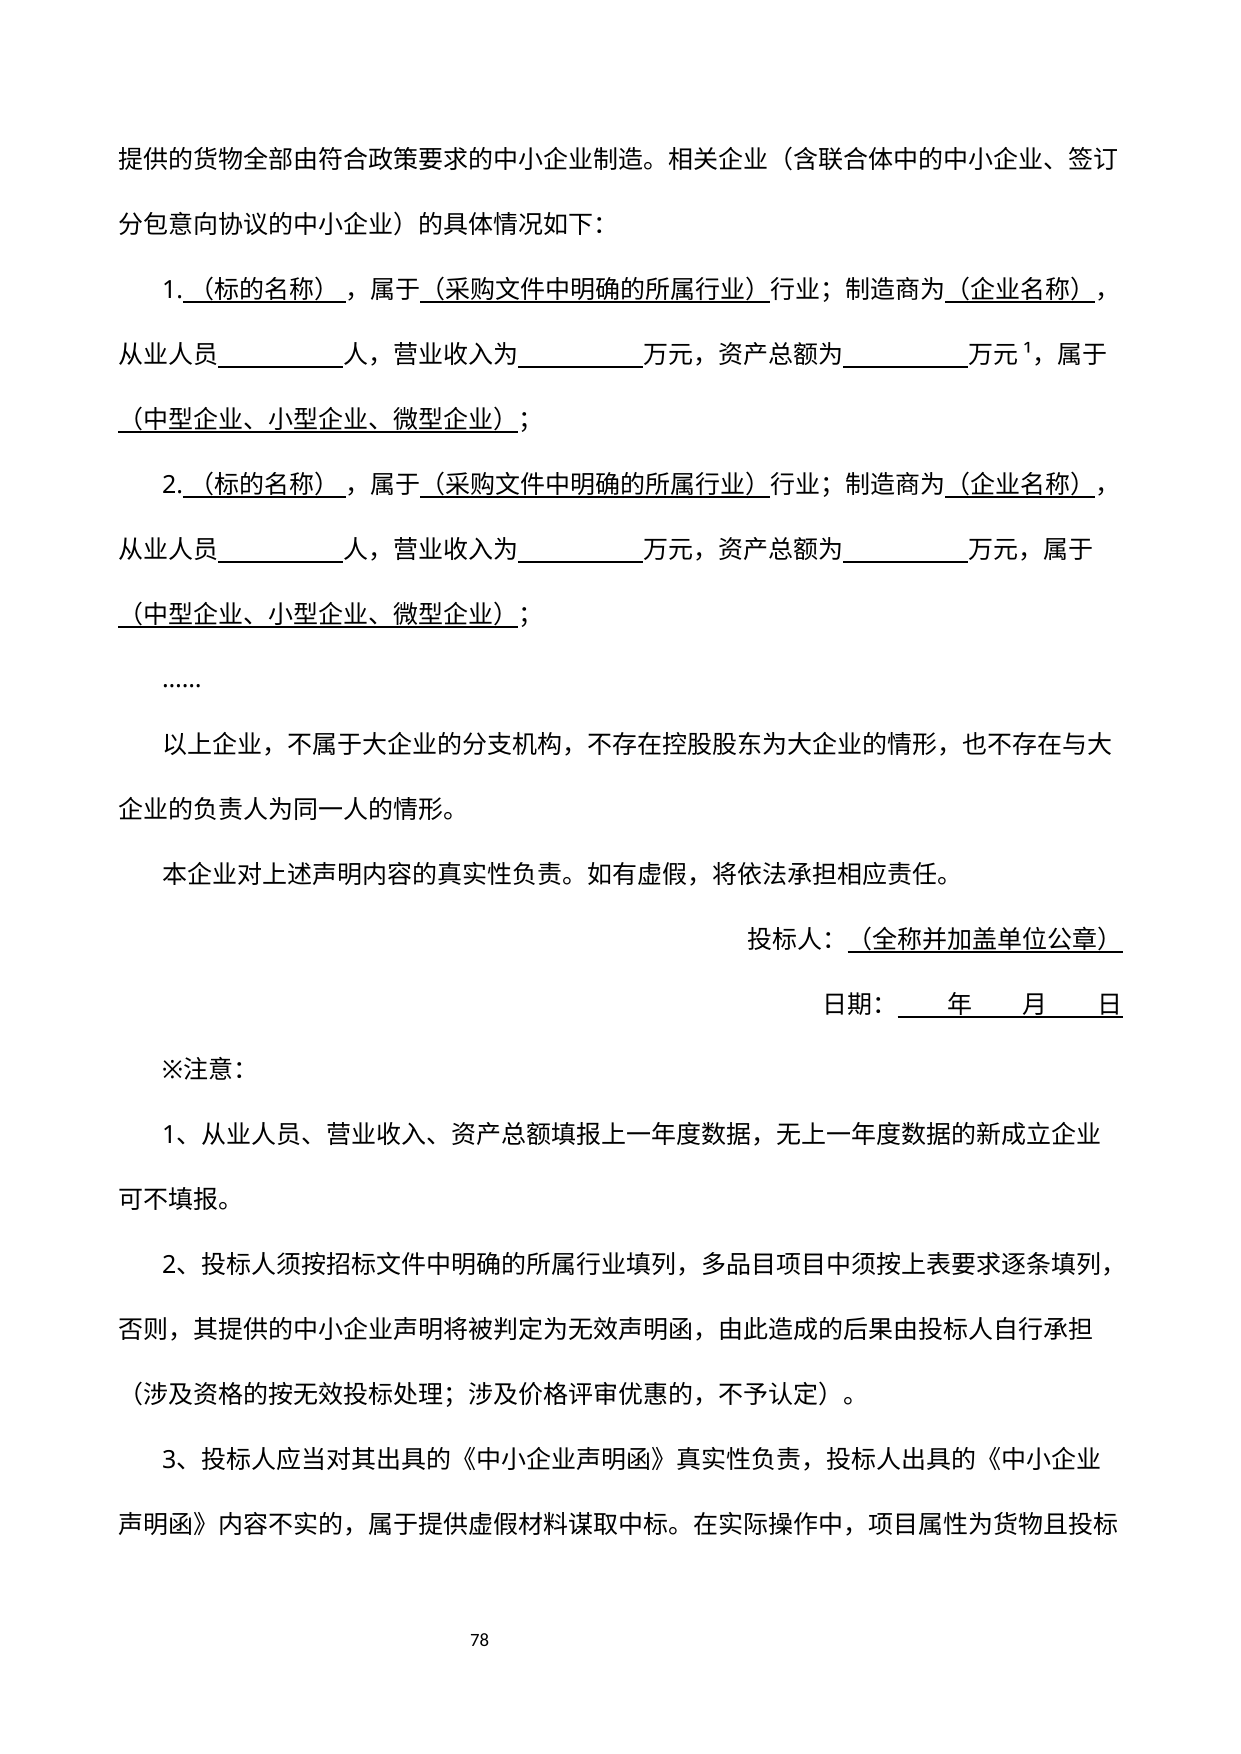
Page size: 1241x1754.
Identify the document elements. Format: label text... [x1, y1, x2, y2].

text 2. （标的名称） ，属于（采购文件中明确的所属行业）行业；制造商为（企业名称），从业人员 人，营业收入为 万元，资产总额为 万元，属于（中型企业、小型企业、微型企业）； [118, 450, 1122, 645]
text 日期： 年 月 日 [118, 970, 1122, 1035]
text 投标人：（全称并加盖单位公章） [118, 905, 1122, 970]
text …… [118, 645, 1122, 710]
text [118, 125, 1122, 255]
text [118, 1425, 1122, 1555]
text 2、投标人须按招标文件中明确的所属行业填列，多品目项目中须按上表要求逐条填列，否则，其提供的中小企业声明将被判定为无效声明函，由此造成的后果由投标人自行承担（涉及资格的按无效投标处理；涉及价格评审优惠的，不予认定）。 [118, 1230, 1122, 1425]
text 本企业对上述声明内容的真实性负责。如有虚假，将依法承担相应责任。 [118, 840, 1122, 905]
text ※注意： [118, 1035, 1122, 1100]
text 1. （标的名称） ，属于（采购文件中明确的所属行业）行业；制造商为（企业名称），从业人员 人，营业收入为 万元，资产总额为 万元¹，属于（中型企业、小型企业、微型企业）； [118, 255, 1122, 450]
text 以上企业，不属于大企业的分支机构，不存在控股股东为大企业的情形，也不存在与大企业的负责人为同一人的情形。 [118, 710, 1122, 840]
text 1、从业人员、营业收入、资产总额填报上一年度数据，无上一年度数据的新成立企业可不填报。 [118, 1100, 1122, 1230]
